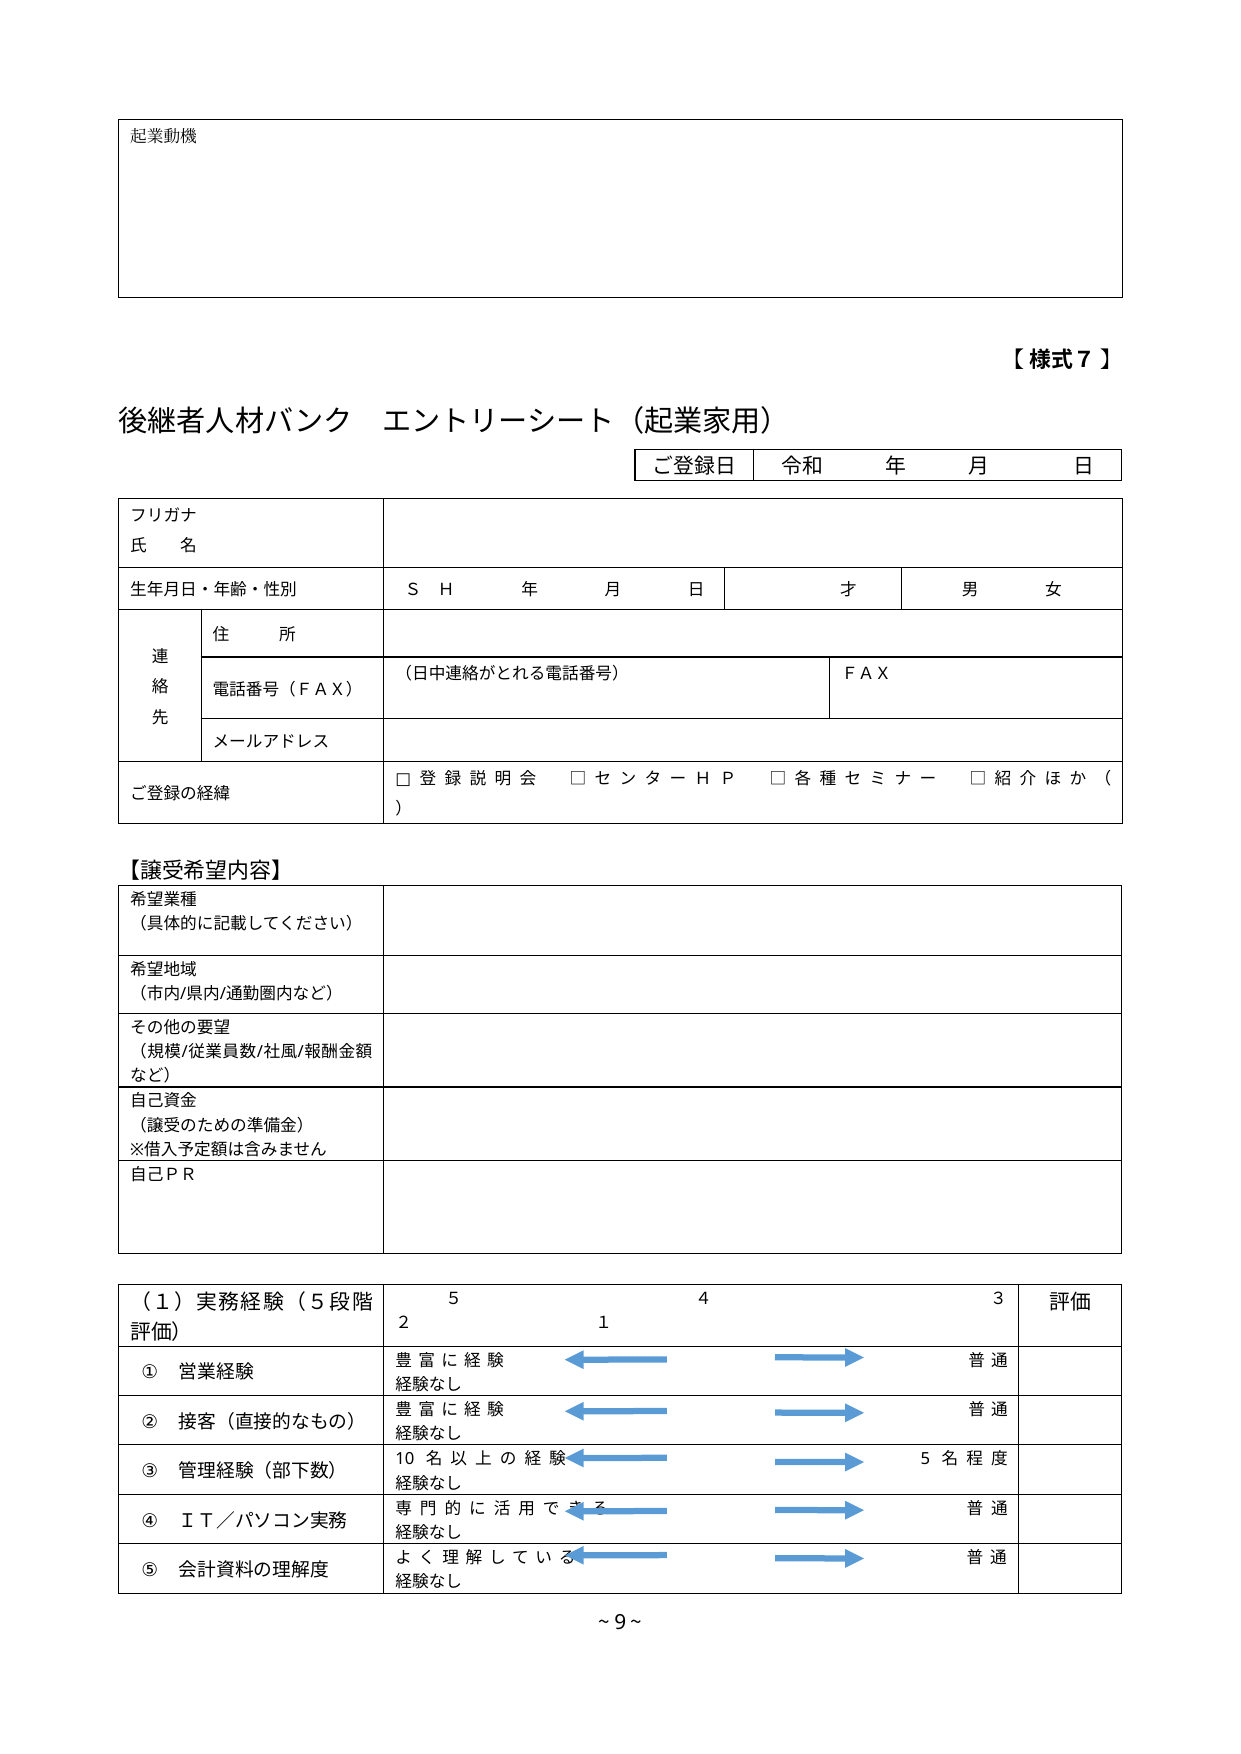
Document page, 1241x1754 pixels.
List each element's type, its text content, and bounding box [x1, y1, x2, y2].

text 後継者人材バンク エントリーシート（起業家用） [118, 388, 1122, 449]
table_cell ＩＴ／パソコン実務 [119, 1495, 383, 1543]
table_cell [384, 719, 1122, 761]
table_header フリガナ 氏 名 [119, 499, 383, 567]
text 【 様式７ 】 [118, 327, 1122, 388]
table_cell [1019, 1347, 1121, 1395]
table_cell ご登録の経緯 [119, 762, 383, 823]
table_cell [384, 1161, 1121, 1253]
table_cell [384, 1088, 1121, 1160]
table_cell [1019, 1495, 1121, 1543]
table_header 令和 年 月 日 [754, 450, 1121, 480]
table_cell [384, 610, 1122, 656]
table_cell 生年月日・年齢・性別 [119, 568, 383, 609]
table_cell 豊富に経験 普通 経験なし [384, 1347, 1018, 1395]
table_cell （日中連絡がとれる電話番号） [384, 658, 829, 718]
table_cell 希望地域 （市内/県内/通勤圏内など） [119, 956, 383, 1013]
table_cell □登録説明会 □センターＨＰ □各種セミナー □紹介ほか（ ） [384, 762, 1122, 823]
table_header [384, 886, 1121, 955]
table_header 評価 [1019, 1285, 1121, 1346]
table_cell 電話番号（ＦＡＸ） [202, 658, 383, 718]
text 【譲受希望内容】 [118, 853, 1122, 885]
table_cell 才 [725, 568, 901, 609]
table_cell 男 女 [902, 568, 1122, 609]
table_cell Ｓ Ｈ 年 月 日 [384, 568, 724, 609]
table_cell 接客（直接的なもの） [119, 1396, 383, 1444]
table_cell 10名以上の経験 5名程度 経験なし [384, 1445, 1018, 1494]
table_cell ＦＡＸ [830, 658, 1122, 718]
table_cell [1019, 1396, 1121, 1444]
table_cell その他の要望 （規模/従業員数/社風/報酬金額など） [119, 1014, 383, 1086]
table_header [384, 499, 1122, 567]
table_cell [1019, 1544, 1121, 1593]
table_cell 自己ＰＲ [119, 1161, 383, 1253]
table_header 希望業種 （具体的に記載してください） [119, 886, 383, 955]
table_cell [384, 1014, 1121, 1086]
table_cell 起業動機 [119, 120, 1122, 297]
table_cell メールアドレス [202, 719, 383, 761]
table_cell [1019, 1445, 1121, 1494]
table_cell 専門的に活用できる 普通 経験なし [384, 1495, 1018, 1543]
table_cell 管理経験（部下数） [119, 1445, 383, 1494]
table_header ご登録日 [636, 450, 753, 480]
table_header ５ ４ ３ ２ １ [384, 1285, 1018, 1346]
table_cell 住 所 [202, 610, 383, 656]
table_cell 連 絡 先 [119, 610, 201, 761]
table_header （１）実務経験（５段階評価） [119, 1285, 383, 1346]
table_cell [384, 956, 1121, 1013]
table_cell 豊富に経験 普通 経験なし [384, 1396, 1018, 1444]
table_cell 会計資料の理解度 [119, 1544, 383, 1593]
table_cell 自己資金 （譲受のための準備金） ※借入予定額は含みません [119, 1088, 383, 1160]
table_cell よく理解している 普通 経験なし [384, 1544, 1018, 1593]
table_cell 営業経験 [119, 1347, 383, 1395]
